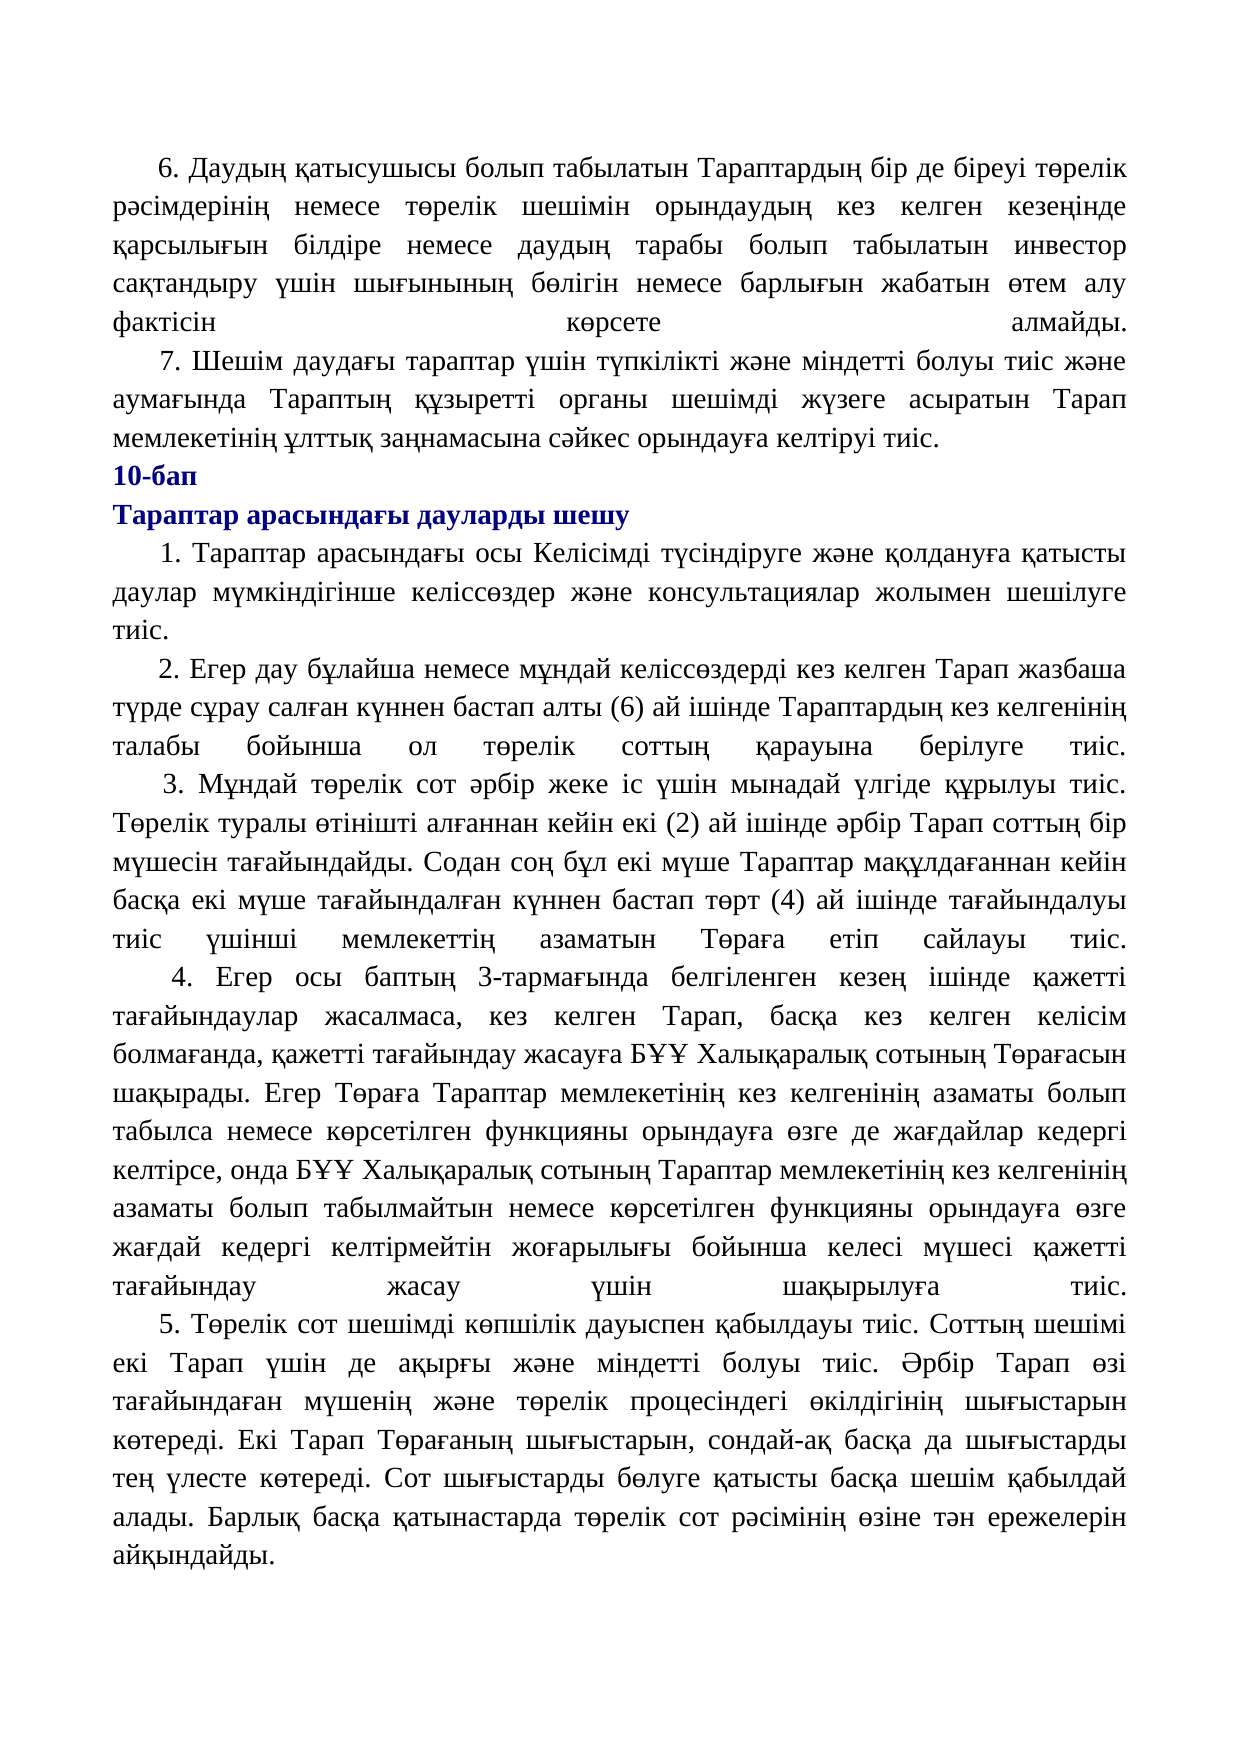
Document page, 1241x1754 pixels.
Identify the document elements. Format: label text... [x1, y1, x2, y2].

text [112, 150, 1128, 453]
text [112, 535, 1128, 1571]
text 10-бап Тараптар арасындағы дауларды шешу [112, 458, 1128, 530]
